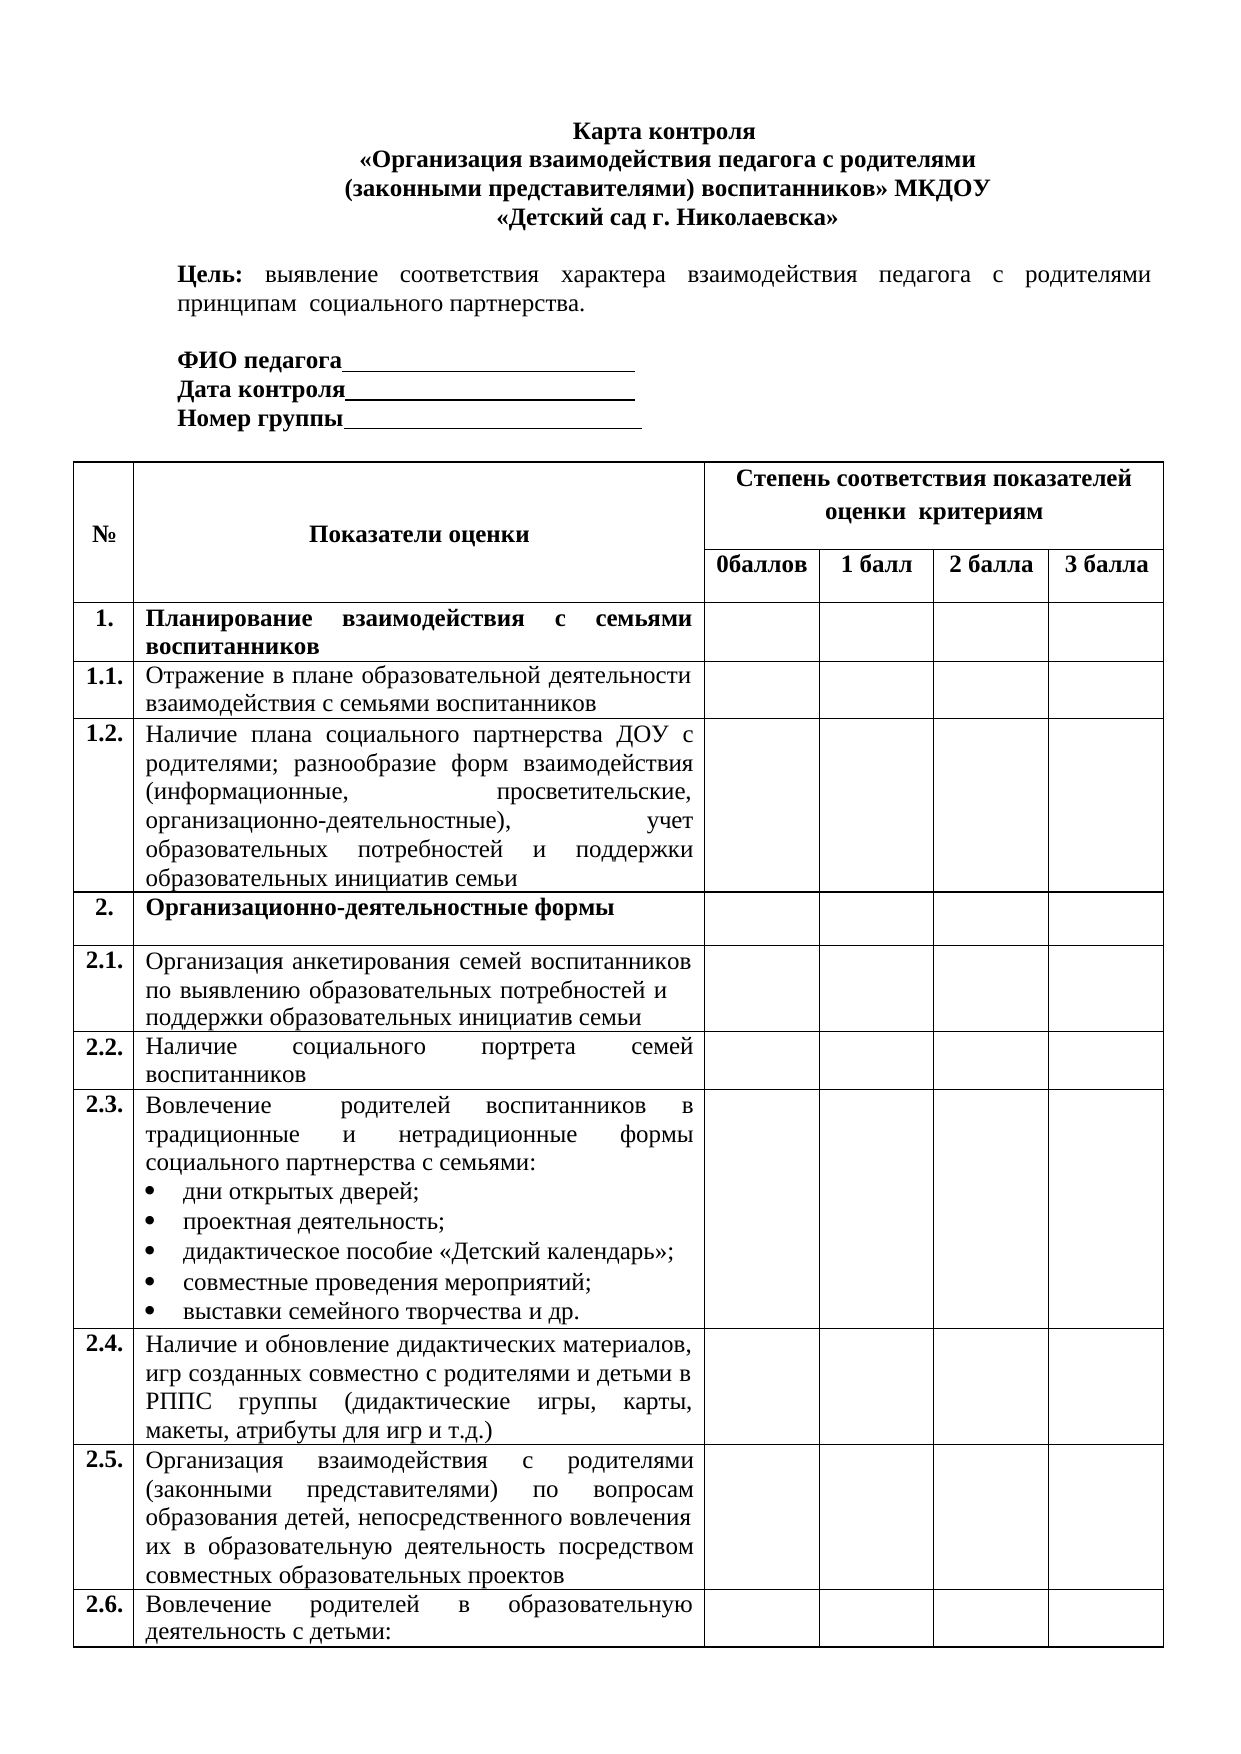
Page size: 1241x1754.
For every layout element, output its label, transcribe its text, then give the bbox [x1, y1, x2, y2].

table_cell [705, 1329, 819, 1444]
table_cell 2.1. [74, 946, 133, 1031]
table_cell 2.2. [74, 1032, 133, 1089]
table_cell 1 балл [820, 550, 933, 602]
table_cell [705, 893, 819, 945]
table_cell [705, 1590, 819, 1646]
table_cell [1049, 719, 1163, 891]
table_cell [1049, 662, 1163, 718]
table_cell 3 балла [1049, 550, 1163, 602]
table_cell Планирование взаимодействия с семьями воспитанников [134, 603, 704, 661]
table_cell [820, 719, 933, 891]
table_cell [934, 1032, 1048, 1089]
table_cell Вовлечение родителей в образовательную деятельность с детьми: [134, 1590, 704, 1646]
table_cell [705, 1090, 819, 1328]
table_cell Отражение в плане образовательной деятельности взаимодействия с семьями воспитанников [134, 662, 704, 718]
subtitle «Организация взаимодействия педагога с родителями (законными представителями) воспитанников» МКДОУ «Детский сад г. Николаевска» [311, 144, 1024, 231]
table_cell [820, 893, 933, 945]
table_cell Наличие социального портрета семей воспитанников [134, 1032, 704, 1089]
table_cell [820, 603, 933, 661]
table_cell [934, 1329, 1048, 1444]
text ФИО педагога Дата контроля Номер группы [177, 346, 639, 432]
table_cell Организация анкетирования семей воспитанников по выявлению образовательных потребностей и поддержки образовательных инициатив семьи [134, 946, 704, 1031]
text Карта контроля [311, 116, 1018, 144]
table_cell 1.1. [74, 662, 133, 718]
table_cell 2.3. [74, 1090, 133, 1328]
table_cell [705, 603, 819, 661]
table_header Показатели оценки [134, 463, 704, 602]
table_cell 2.6. [74, 1590, 133, 1646]
table_cell [934, 603, 1048, 661]
table_cell [820, 1090, 933, 1328]
table_cell Организация взаимодействия с родителями (законными представителями) по вопросам образования детей, непосредственного вовлечения их в образовательную деятельность посредством совместных образовательных проектов [134, 1445, 704, 1589]
table_cell [820, 1445, 933, 1589]
table_header № [74, 463, 133, 602]
table_cell [934, 662, 1048, 718]
table_cell Наличие и обновление дидактических материалов, игр созданных совместно с родителями и детьми в РППС группы (дидактические игры, карты, макеты, атрибуты для игр и т.д.) [134, 1329, 704, 1444]
table_cell [1049, 1090, 1163, 1328]
table_cell 2.5. [74, 1445, 133, 1589]
table_cell 2 балла [934, 550, 1048, 602]
table_cell [705, 946, 819, 1031]
table_cell [1049, 1329, 1163, 1444]
table_cell 2. [74, 893, 133, 945]
table_cell 2.4. [74, 1329, 133, 1444]
table_cell [705, 1032, 819, 1089]
table_cell [705, 1445, 819, 1589]
table_cell [705, 662, 819, 718]
table_cell Организационно-деятельностные формы [134, 893, 704, 945]
table_header Степень соответствия показателей оценки критериям [705, 463, 1163, 549]
table_cell Наличие плана социального партнерства ДОУ с родителями; разнообразие форм взаимодействия (информационные, просветительские, организационно-деятельностные), учет образовательных потребностей и поддержки образовательных инициатив семьи [134, 719, 704, 891]
table_cell [1049, 603, 1163, 661]
table_cell [1049, 893, 1163, 945]
table_cell [934, 719, 1048, 891]
table_cell [934, 946, 1048, 1031]
table_cell [1049, 946, 1163, 1031]
table_cell [820, 946, 933, 1031]
table_cell [705, 719, 819, 891]
table_cell [934, 1090, 1048, 1328]
table_cell [934, 1445, 1048, 1589]
table_cell [1049, 1032, 1163, 1089]
table_cell [934, 893, 1048, 945]
text Цель: выявление соответствия характера взаимодействия педагога с родителями принципам социального партнерства. [177, 259, 1152, 317]
table_cell [820, 1032, 933, 1089]
table_cell 1.2. [74, 719, 133, 891]
table_cell 0баллов [705, 550, 819, 602]
table_cell [820, 1590, 933, 1646]
table_cell [934, 1590, 1048, 1646]
table_cell [1049, 1445, 1163, 1589]
table_cell [820, 662, 933, 718]
table_cell [1049, 1590, 1163, 1646]
table_cell Вовлечение родителей воспитанников в традиционные и нетрадиционные формы социального партнерства с семьями: дни открытых дверей; проектная деятельность; дидактическое пособие «Детский календарь»; совместные проведения мероприятий; выставки семейного творчества и др. [134, 1090, 704, 1328]
table_cell [820, 1329, 933, 1444]
table_cell 1. [74, 603, 133, 661]
